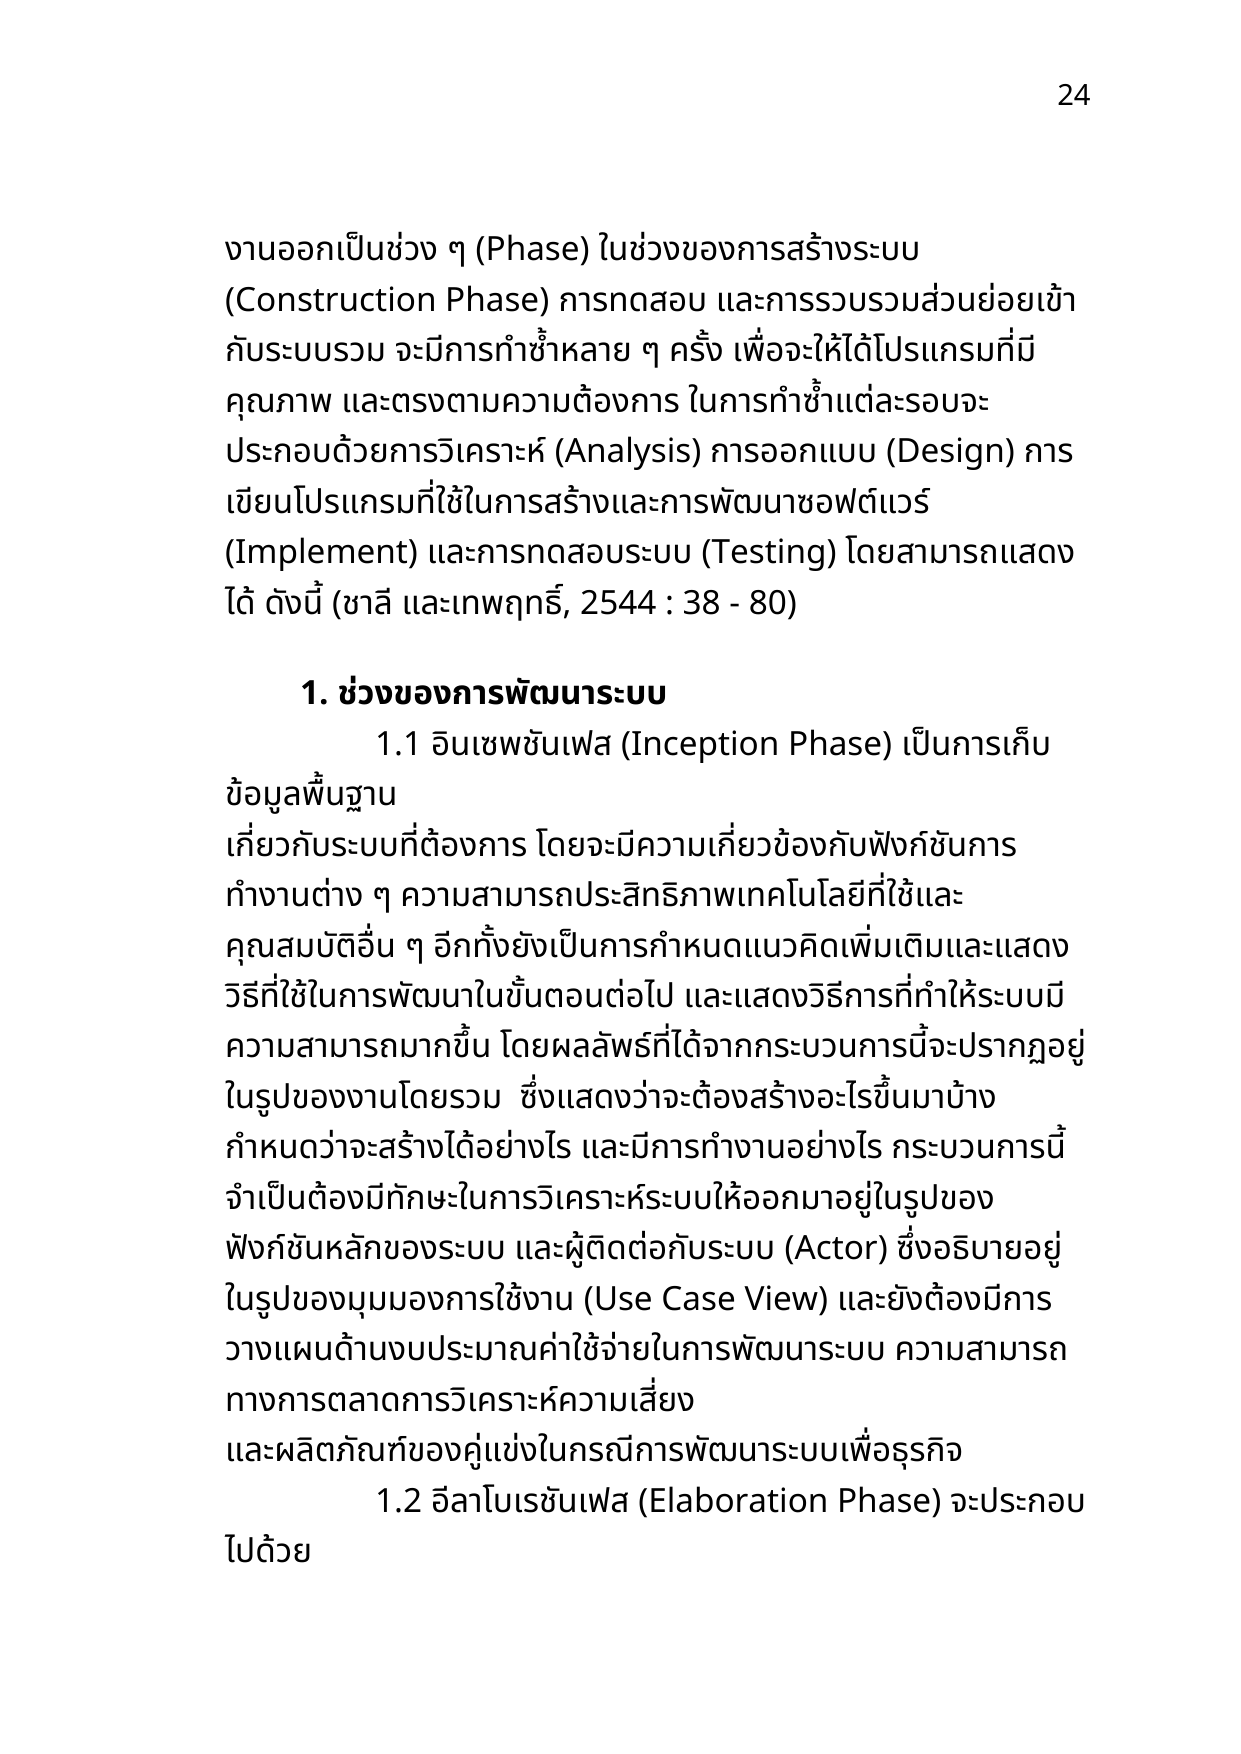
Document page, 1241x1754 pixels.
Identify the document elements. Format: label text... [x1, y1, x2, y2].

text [225, 225, 1090, 629]
text 1.2 อีลาโบเรชันเฟส (Elaboration Phase) จะประกอบไปด้วย [225, 1477, 1090, 1578]
text เกี่ยวกับระบบที่ต้องการ โดยจะมีความเกี่ยวข้องกับฟังก์ชันการทำงานต่าง ๆ ความสามารถประสิทธิภาพเทคโนโลยีที่ใช้และคุณสมบัติอื่น ๆ อีกทั้งยังเป็นการกำหนดแนวคิดเพิ่มเติมและแสดงวิธีที่ใช้ในการพัฒนาในขั้นตอนต่อไป และแสดงวิธีการที่ทำให้ระบบมีความสามารถมากขึ้น โดยผลลัพธ์ที่ได้จากกระบวนการนี้จะปรากฏอยู่ในรูปของงานโดยรวม ซึ่งแสดงว่าจะต้องสร้างอะไรขึ้นมาบ้างกำหนดว่าจะสร้างได้อย่างไร และมีการทำงานอย่างไร กระบวนการนี้จำเป็นต้องมีทักษะในการวิเคราะห์ระบบให้ออกมาอยู่ในรูปของฟังก์ชันหลักของระบบ และผู้ติดต่อกับระบบ (Actor) ซึ่งอธิบายอยู่ในรูปของมุมมองการใช้งาน (Use Case View) และยังต้องมีการวางแผนด้านงบประมาณค่าใช้จ่ายในการพัฒนาระบบ ความสามารถทางการตลาดการวิเคราะห์ความเสี่ยง [225, 821, 1090, 1426]
text 1.1 อินเซพชันเฟส (Inception Phase) เป็นการเก็บข้อมูลพื้นฐาน [225, 720, 1090, 821]
text และผลิตภัณฑ์ของคู่แข่งในกรณีการพัฒนาระบบเพื่อธุรกิจ [225, 1426, 1090, 1477]
text 1. ช่วงของการพัฒนาระบบ [225, 669, 1090, 720]
